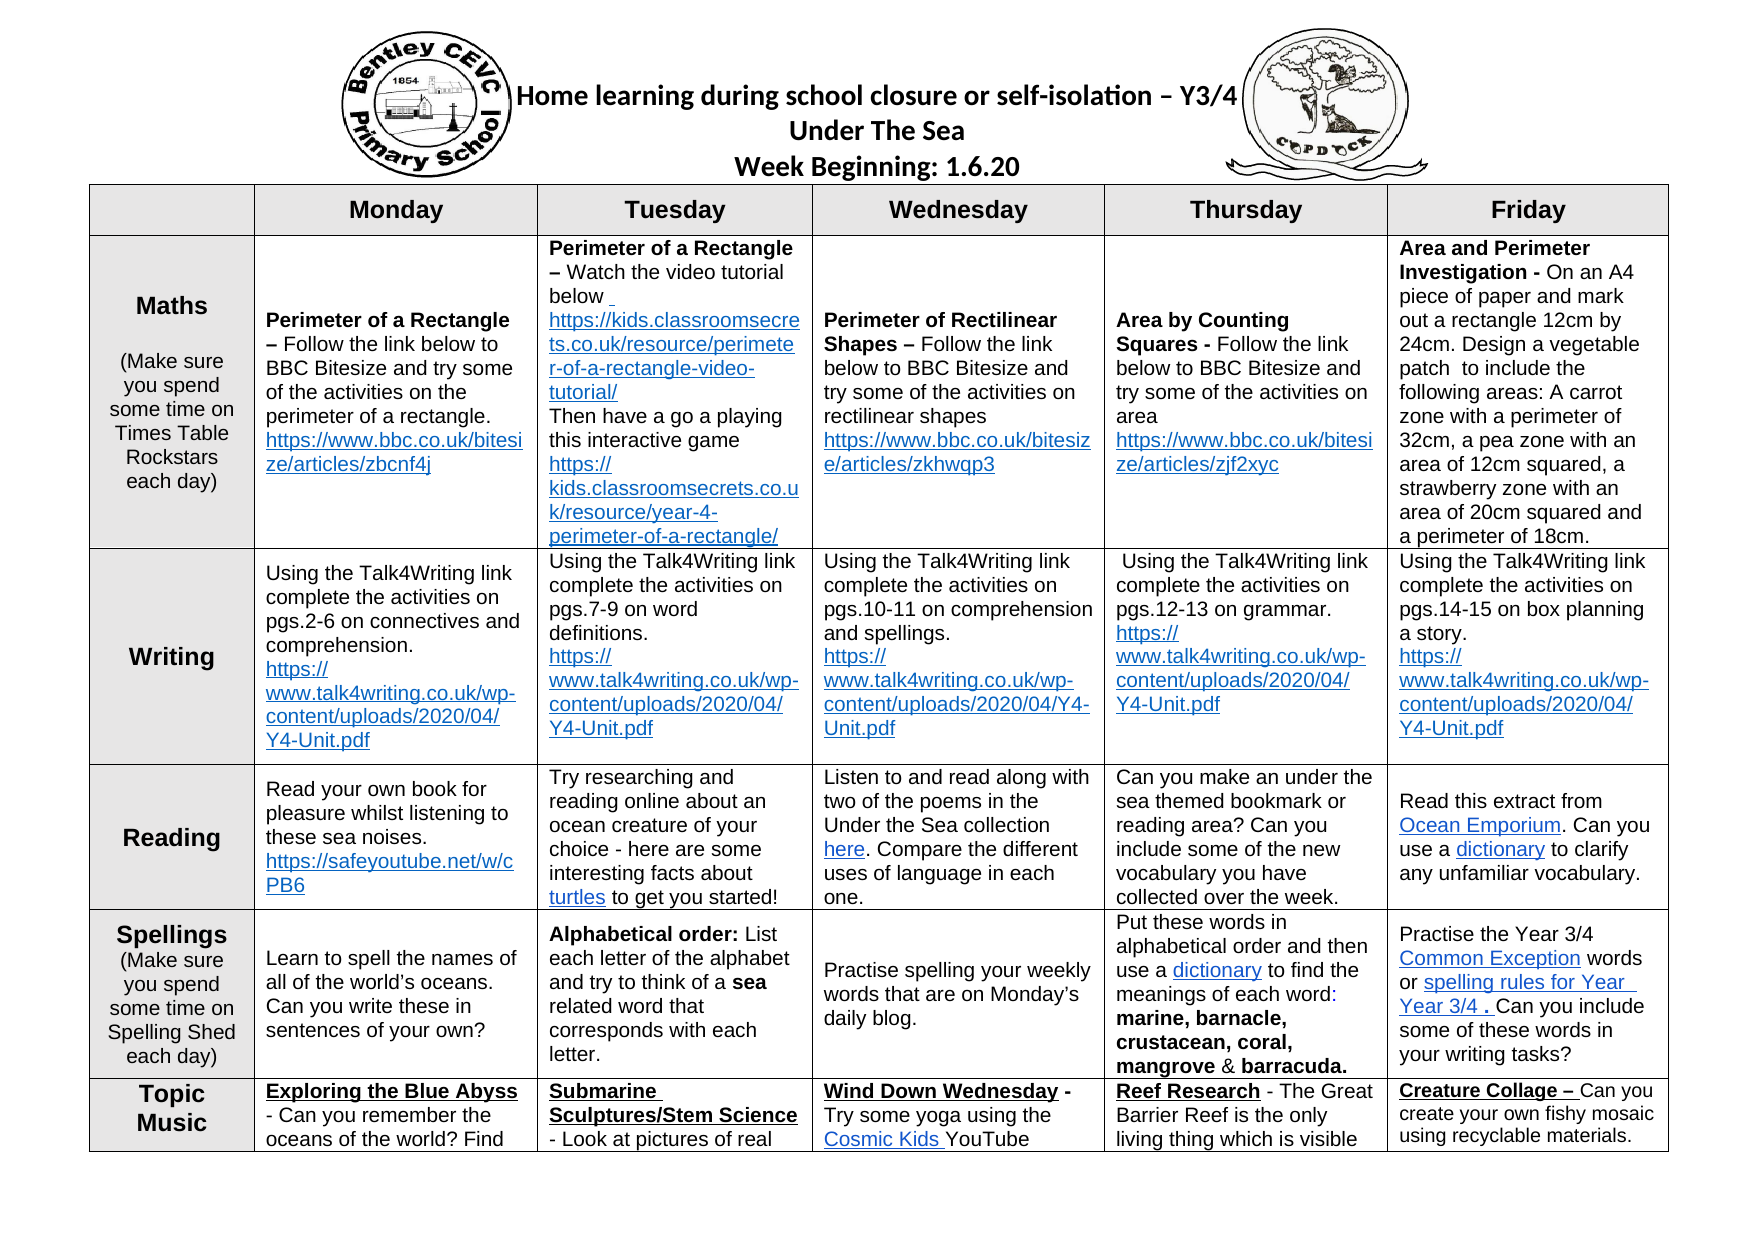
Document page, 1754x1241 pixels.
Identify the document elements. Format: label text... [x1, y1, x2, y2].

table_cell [90, 1079, 254, 1151]
table_cell Using the Talk4Writing link complete the activities on pgs.12-13 on grammar. https://www.talk4writing.co.uk/wp-content/uploads/2020/04/Y4-Unit.pdf [1105, 549, 1387, 764]
table_cell Using the Talk4Writing link complete the activities on pgs.10-11 on comprehension and spellings. https://www.talk4writing.co.uk/wp-content/uploads/2020/04/Y4-Unit.pdf [813, 549, 1104, 764]
table_cell Spellings (Make sure you spend some time on Spelling Shed each day) [90, 910, 254, 1078]
picture [336, 28, 1434, 77]
text Home learning during school closure or self-isolation – Y3/4 [89, 77, 1665, 112]
table_cell Perimeter of a Rectangle – Follow the link below to BBC Bitesize and try some of the activities on the perimeter of a rectangle. https://www.bbc.co.uk/bitesize/articles/zbcnf4j [255, 236, 537, 547]
table_cell Writing [90, 549, 254, 764]
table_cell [538, 1079, 812, 1151]
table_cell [1105, 1079, 1387, 1151]
table_header Wednesday [813, 185, 1104, 235]
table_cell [1388, 1079, 1668, 1151]
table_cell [255, 1079, 537, 1151]
table_cell Can you make an under the sea themed bookmark or reading area? Can you include some of the new vocabulary you have collected over the week. [1105, 765, 1387, 909]
table_cell Maths (Make sure you spend some time on Times Table Rockstars each day) [90, 236, 254, 547]
table_header Tuesday [538, 185, 812, 235]
table_cell Alphabetical order: List each letter of the alphabet and try to think of a sea related word that corresponds with each letter. [538, 910, 812, 1078]
table_cell Read this extract from Ocean Emporium. Can you use a dictionary to clarify any unfamiliar vocabulary. [1388, 765, 1668, 909]
table_cell Perimeter of Rectilinear Shapes – Follow the link below to BBC Bitesize and try some of the activities on rectilinear shapes https://www.bbc.co.uk/bitesize/articles/zkhwqp3 [813, 236, 1104, 547]
table_cell Perimeter of a Rectangle – Watch the video tutorial below https://kids.classroomsecrets.co.uk/resource/perimeter-of-a-rectangle-video-tutorial/ Then have a go a playing this interactive game https://kids.classroomsecrets.co.uk/resource/year-4-perimeter-of-a-rectangle/ [538, 236, 812, 547]
table_cell Practise spelling your weekly words that are on Monday’s daily blog. [813, 910, 1104, 1078]
table_header Monday [255, 185, 537, 235]
table_cell Reading [90, 765, 254, 909]
table_cell Listen to and read along with two of the poems in the Under the Sea collection here. Compare the different uses of language in each one. [813, 765, 1104, 909]
table_header Thursday [1105, 185, 1387, 235]
table_cell Using the Talk4Writing link complete the activities on pgs.2-6 on connectives and comprehension. https://www.talk4writing.co.uk/wp-content/uploads/2020/04/Y4-Unit.pdf [255, 549, 537, 764]
text Week Beginning: 1.6.20 [89, 148, 1665, 184]
table_cell Try researching and reading online about an ocean creature of your choice - here are some interesting facts about turtles to get you started! [538, 765, 812, 909]
table_cell Using the Talk4Writing link complete the activities on pgs.14-15 on box planning a story. https://www.talk4writing.co.uk/wp-content/uploads/2020/04/Y4-Unit.pdf [1388, 549, 1668, 764]
table_cell Area and Perimeter Investigation - On an A4 piece of paper and mark out a rectangle 12cm by 24cm. Design a vegetable patch to include the following areas: A carrot zone with a perimeter of 32cm, a pea zone with an area of 12cm squared, a strawberry zone with an area of 20cm squared and a perimeter of 18cm. [1388, 236, 1668, 547]
table_cell Area by Counting Squares - Follow the link below to BBC Bitesize and try some of the activities on area https://www.bbc.co.uk/bitesize/articles/zjf2xyc [1105, 236, 1387, 547]
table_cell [813, 1079, 1104, 1151]
table_cell Read your own book for pleasure whilst listening to these sea noises. https://safeyoutube.net/w/cPB6 [255, 765, 537, 909]
table_cell Put these words in alphabetical order and then use a dictionary to find the meanings of each word: marine, barnacle, crustacean, coral, mangrove & barracuda. [1105, 910, 1387, 1078]
table_cell Using the Talk4Writing link complete the activities on pgs.7-9 on word definitions. https://www.talk4writing.co.uk/wp-content/uploads/2020/04/Y4-Unit.pdf [538, 549, 812, 764]
table_cell Learn to spell the names of all of the world’s oceans. Can you write these in sentences of your own? [255, 910, 537, 1078]
text Under The Sea [89, 112, 1665, 148]
table_header [90, 185, 254, 235]
table_cell Practise the Year 3/4 Common Exception words or spelling rules for Year Year 3/4 . Can you include some of these words in your writing tasks? [1388, 910, 1668, 1078]
table_header Friday [1388, 185, 1668, 235]
